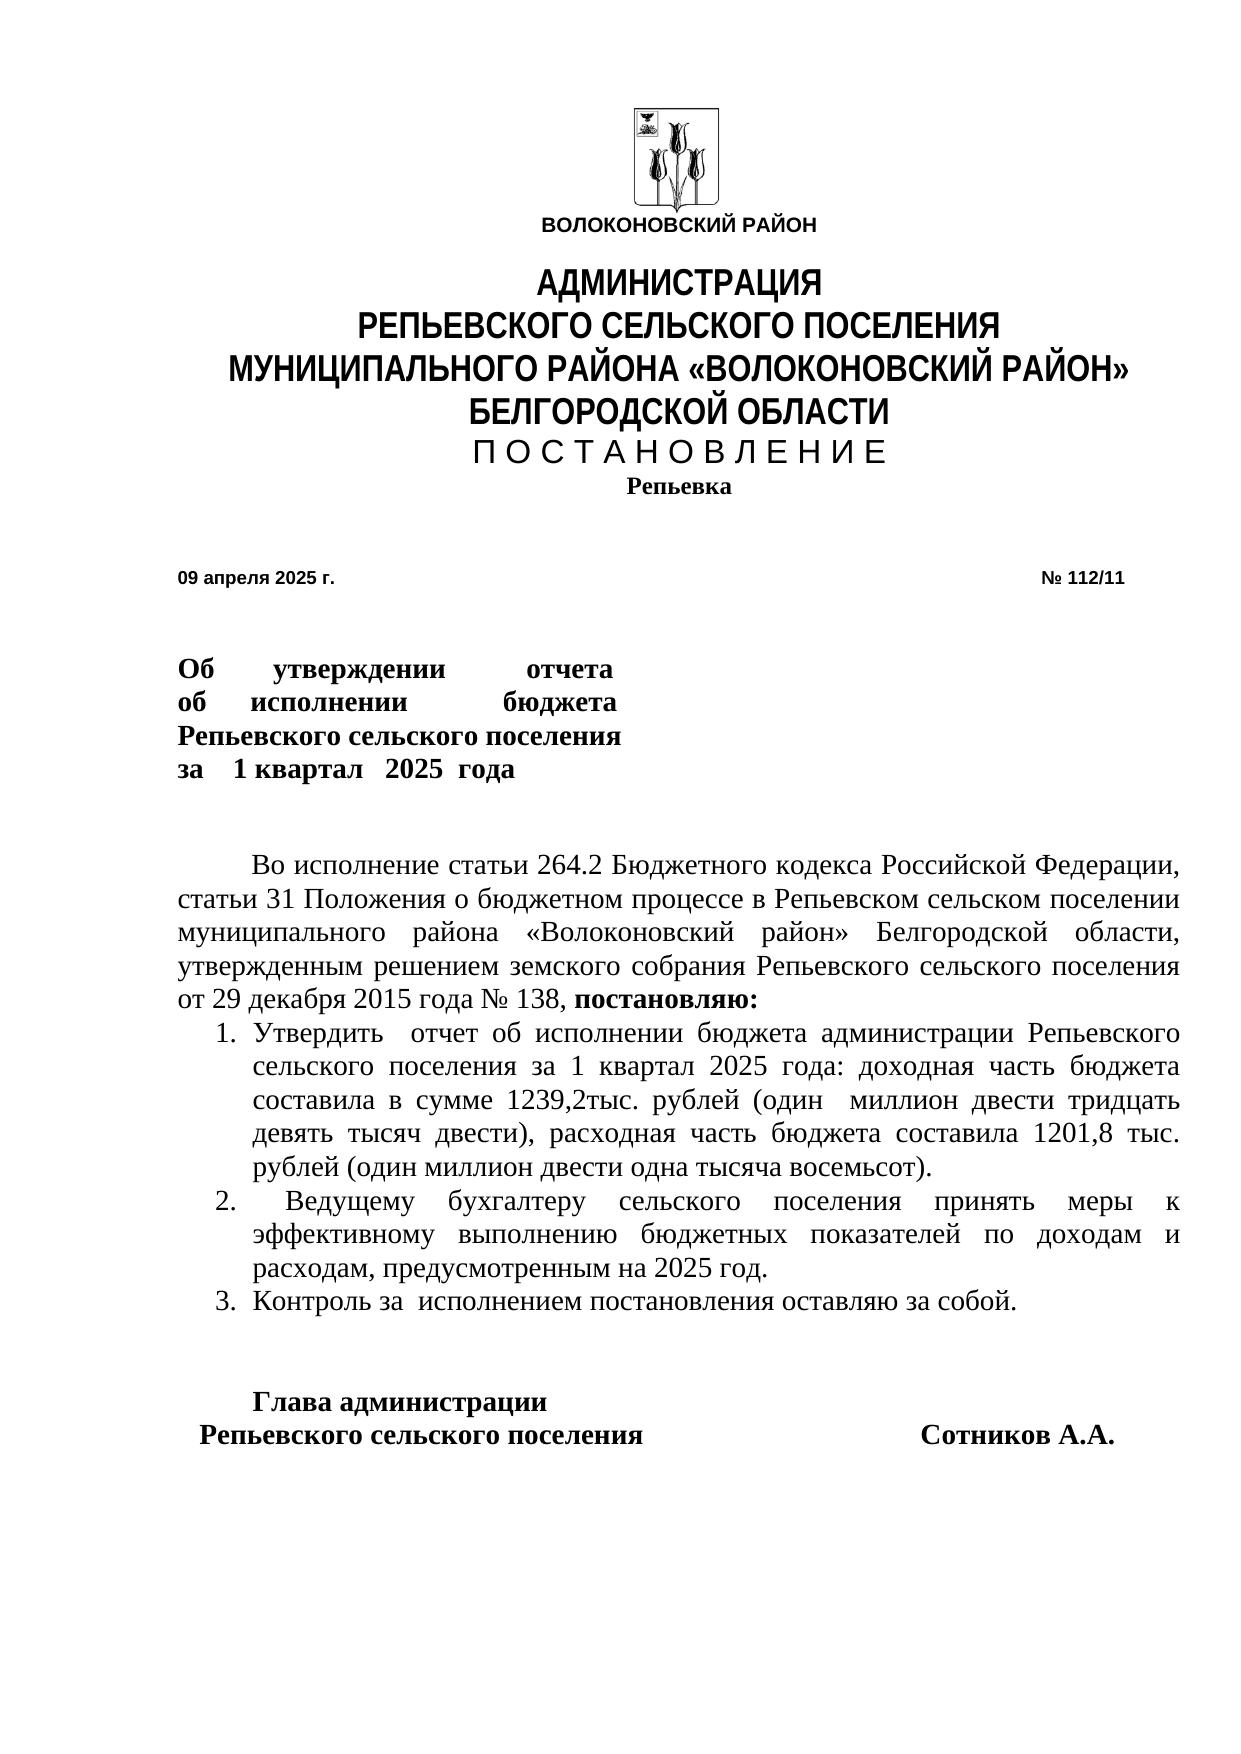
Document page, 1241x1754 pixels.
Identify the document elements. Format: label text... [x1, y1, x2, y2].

text Об утверждении отчета [177, 651, 1181, 684]
text об исполнении бюджета [177, 684, 1181, 718]
text БЕЛГОРОДСКОЙ ОБЛАСТИ [177, 389, 1181, 433]
text Репьевского сельского поселения Сотников А.А. [177, 1417, 1181, 1451]
text АДМИНИСТРАЦИЯ [177, 261, 1181, 303]
list Утвердить отчет об исполнении бюджета администрации Репьевского сельского поселения за 1 квартал 2025 года: доходная часть бюджета составила в сумме 1239,2тыс. рублей (один миллион двести тридцать девять тысяч двести), расходная часть бюджета составила 1201,8 тыс. рублей (один миллион двести одна тысяча восемьсот). [215, 1015, 1181, 1183]
text Репьевка [177, 471, 1181, 500]
text 09 апреля 2025 г. № 112/11 [177, 567, 1181, 588]
text П о с т а н о в л е н и е [177, 433, 1181, 471]
text за 1 квартал 2025 года [177, 751, 1181, 785]
list Контроль за исполнением постановления оставляю за собой. [215, 1283, 1181, 1317]
text Во исполнение статьи 264.2 Бюджетного кодекса Российской Федерации, статьи 31 Положения о бюджетном процессе в Репьевском сельском поселении муниципального района «Волоконовский район» Белгородской области, утвержденным решением земского собрания Репьевского сельского поселения от 29 декабря 2015 года № 138, постановляю: [177, 847, 1181, 1015]
text Глава администрации [252, 1384, 1181, 1417]
picture [632, 107, 720, 213]
list Ведущему бухгалтеру сельского поселения принять меры к эффективному выполнению бюджетных показателей по доходам и расходам, предусмотренным на 2025 год. [215, 1183, 1181, 1283]
text ВОЛОКОНОВСКИЙ РАЙОН [177, 108, 1181, 237]
text РЕПЬЕВСКОГО СЕЛЬСКОГО ПОСЕЛЕНИЯ [177, 303, 1181, 347]
text Репьевского сельского поселения [177, 718, 1181, 751]
text МУНИЦИПАЛЬНОГО РАЙОНА «ВОЛОКОНОВСКИЙ РАЙОН» [177, 347, 1181, 389]
